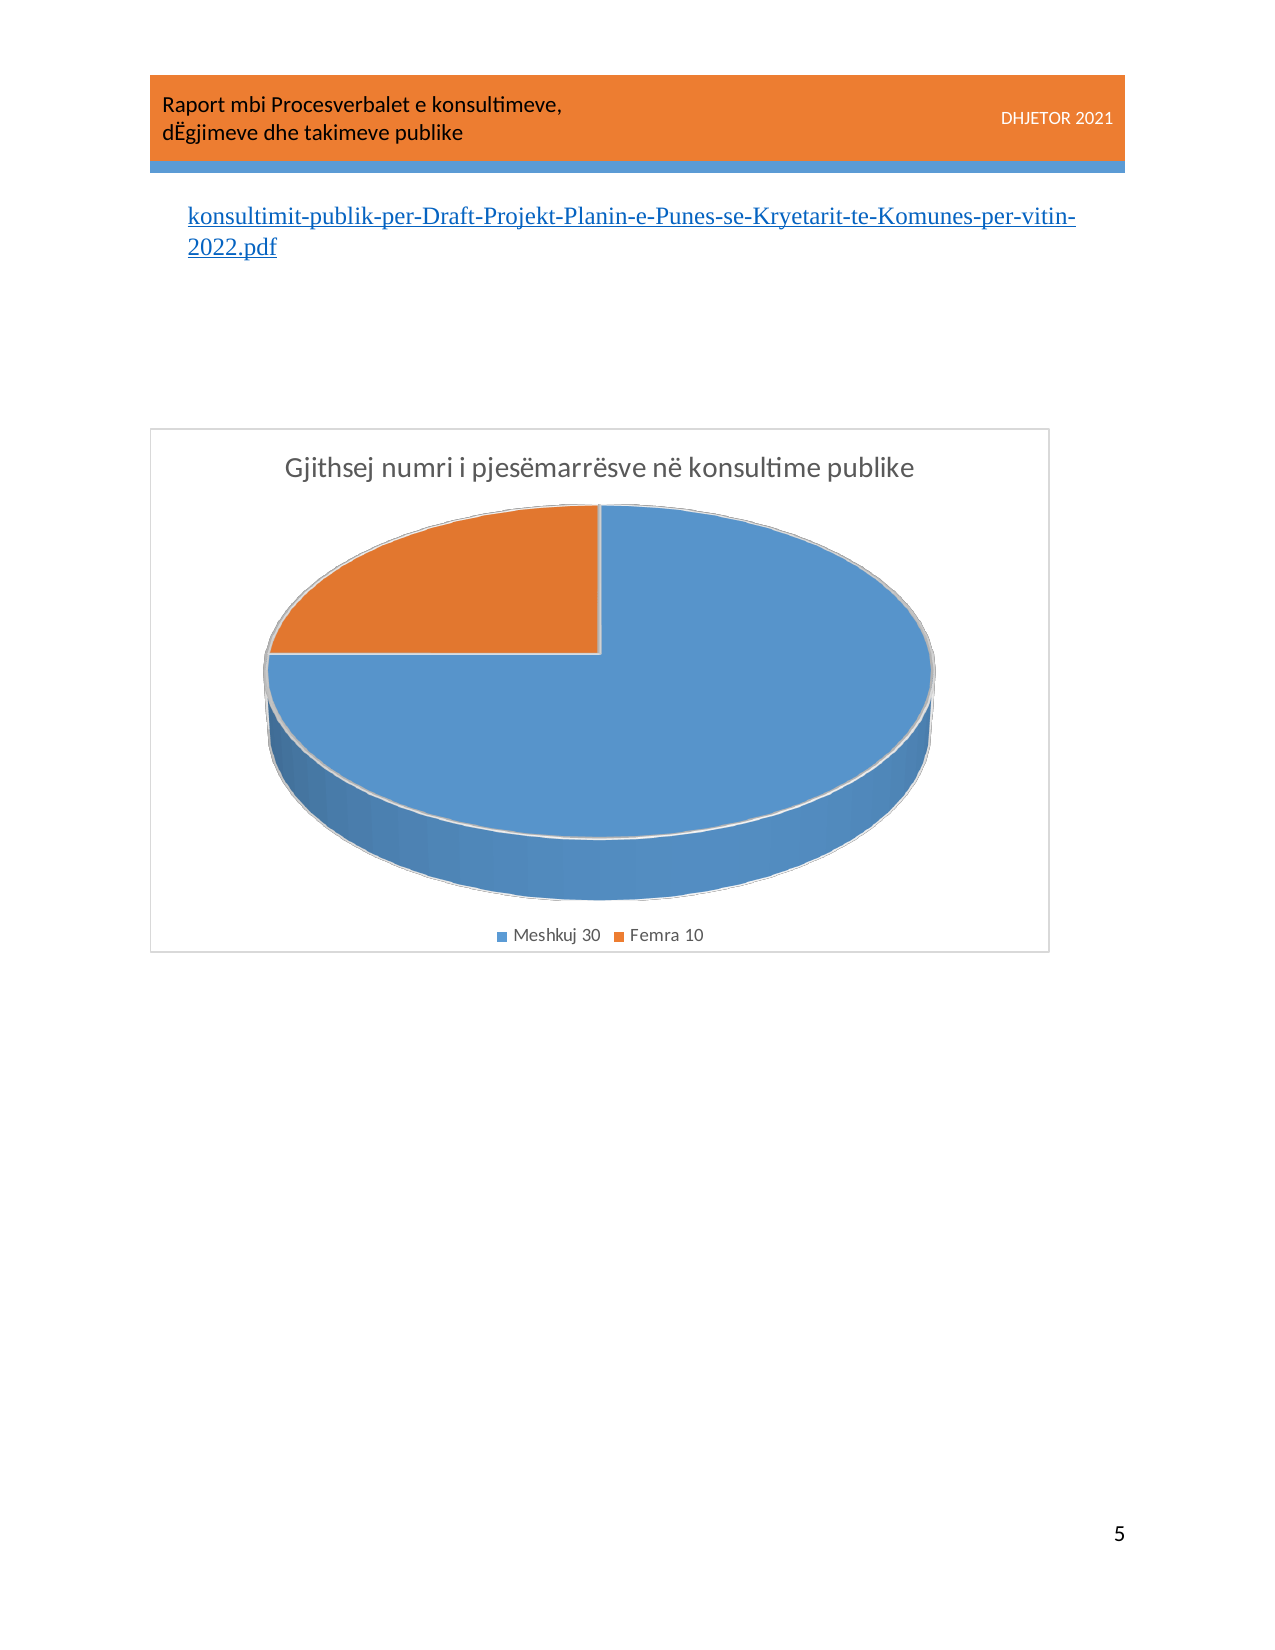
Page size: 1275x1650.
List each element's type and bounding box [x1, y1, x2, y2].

text [187, 201, 1125, 261]
